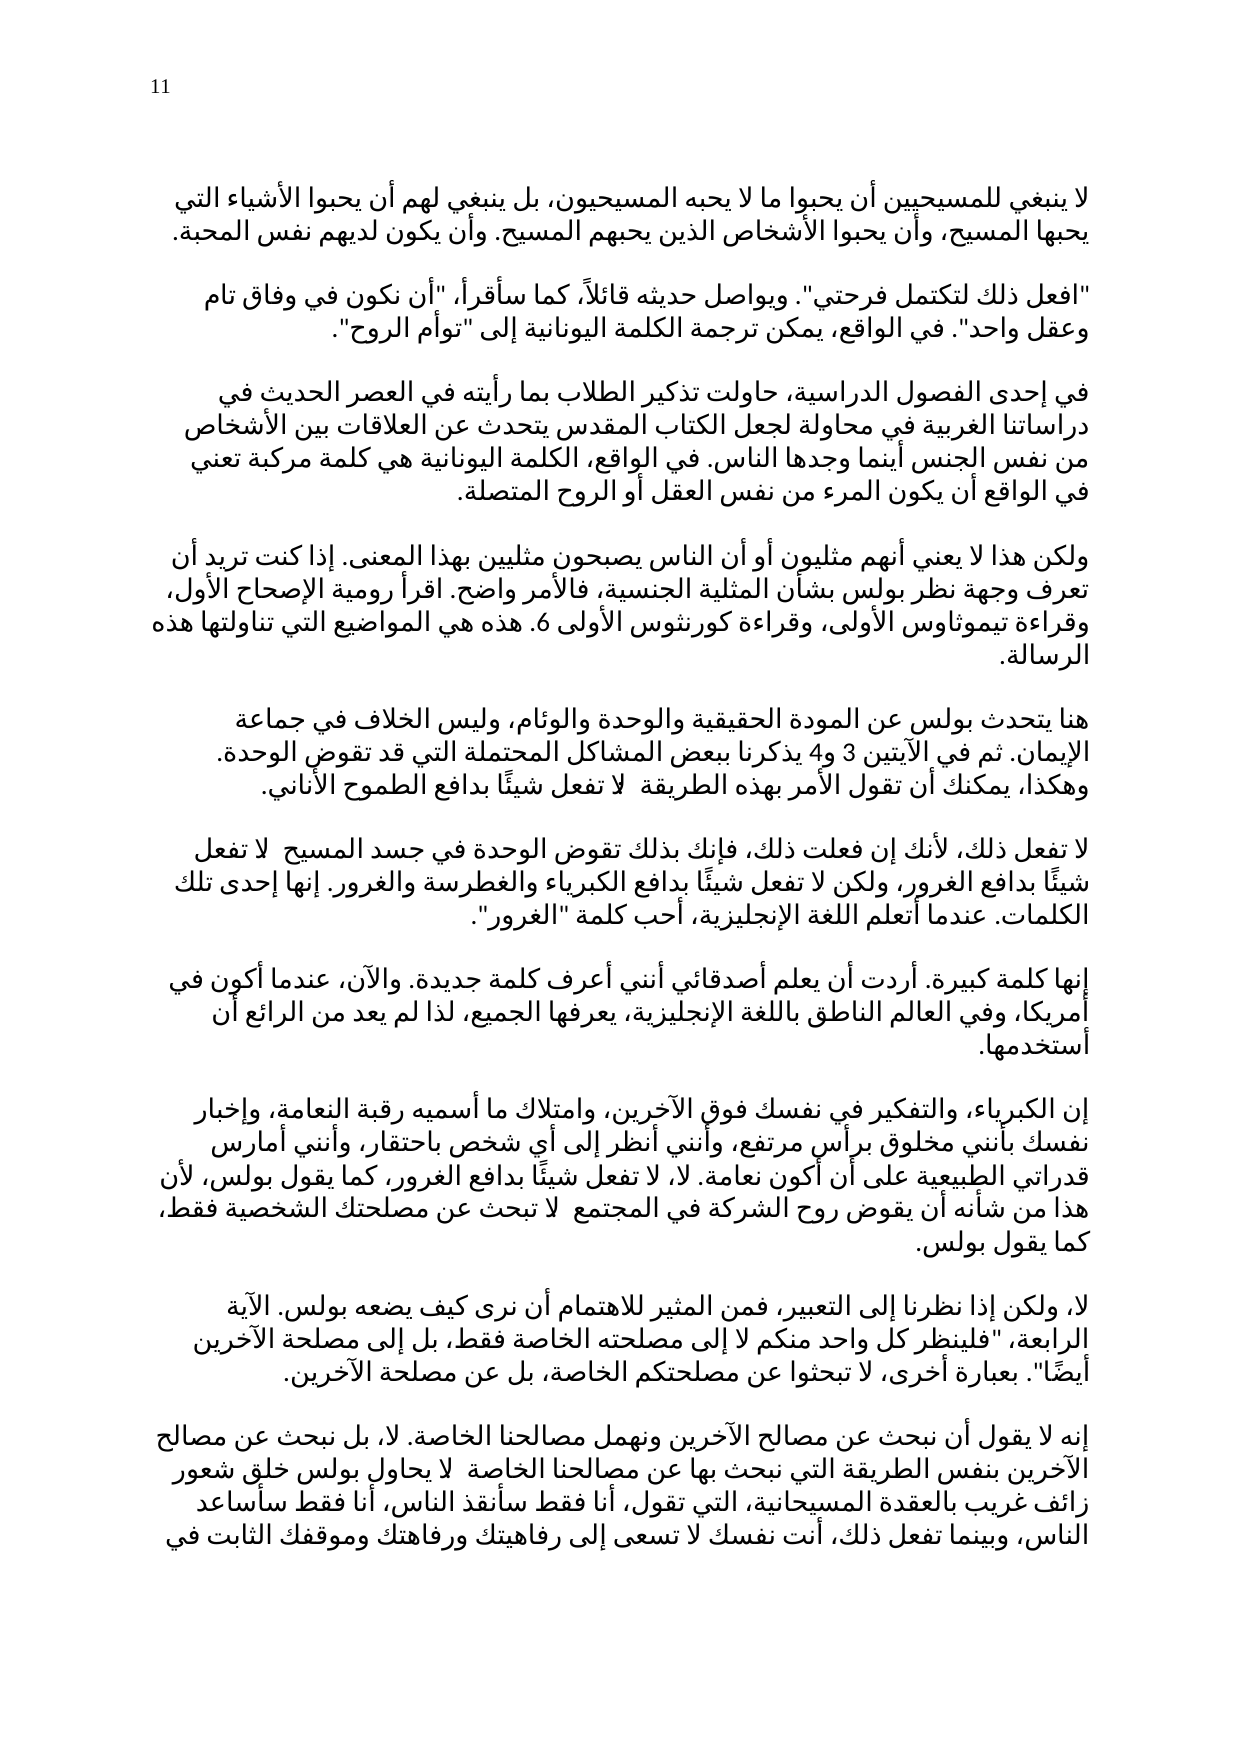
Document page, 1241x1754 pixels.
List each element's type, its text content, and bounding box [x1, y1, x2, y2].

text ولكن هذا لا يعني أنهم مثليون أو أن الناس يصبحون مثليين بهذا المعنى. إذا كنت تريد أن تعرف وجهة نظر بولس بشأن المثلية الجنسية، فالأمر واضح. اقرأ رومية الإصحاح الأول، وقراءة تيموثاوس الأولى، وقراءة كورنثوس الأولى 6. هذه هي المواضيع التي تناولتها هذه الرسالة. [150, 539, 1090, 671]
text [150, 1419, 1090, 1551]
text في إحدى الفصول الدراسية، حاولت تذكير الطلاب بما رأيته في العصر الحديث في دراساتنا الغربية في محاولة لجعل الكتاب المقدس يتحدث عن العلاقات بين الأشخاص من نفس الجنس أينما وجدها الناس. في الواقع، الكلمة اليونانية هي كلمة مركبة تعني في الواقع أن يكون المرء من نفس العقل أو الروح المتصلة. [150, 376, 1090, 508]
text لا، ولكن إذا نظرنا إلى التعبير، فمن المثير للاهتمام أن نرى كيف يضعه بولس. الآية الرابعة، "فلينظر كل واحد منكم لا إلى مصلحته الخاصة فقط، بل إلى مصلحة الآخرين أيضًا". بعبارة أخرى، لا تبحثوا عن مصلحتكم الخاصة، بل عن مصلحة الآخرين. [150, 1289, 1090, 1388]
text إنها كلمة كبيرة. أردت أن يعلم أصدقائي أنني أعرف كلمة جديدة. والآن، عندما أكون في أمريكا، وفي العالم الناطق باللغة الإنجليزية، يعرفها الجميع، لذا لم يعد من الرائع أن أستخدمها. [150, 962, 1090, 1061]
text لا ينبغي للمسيحيين أن يحبوا ما لا يحبه المسيحيون، بل ينبغي لهم أن يحبوا الأشياء التي يحبها المسيح، وأن يحبوا الأشخاص الذين يحبهم المسيح. وأن يكون لديهم نفس المحبة. [150, 181, 1090, 247]
text هنا يتحدث بولس عن المودة الحقيقية والوحدة والوئام، وليس الخلاف في جماعة الإيمان. ثم في الآيتين 3 و4 يذكرنا ببعض المشاكل المحتملة التي قد تقوض الوحدة. وهكذا، يمكنك أن تقول الأمر بهذه الطريقة: لا تفعل شيئًا بدافع الطموح الأناني. [150, 702, 1090, 801]
text لا تفعل ذلك، لأنك إن فعلت ذلك، فإنك بذلك تقوض الوحدة في جسد المسيح. لا تفعل شيئًا بدافع الغرور، ولكن لا تفعل شيئًا بدافع الكبرياء والغطرسة والغرور. إنها إحدى تلك الكلمات. عندما أتعلم اللغة الإنجليزية، أحب كلمة "الغرور". [150, 832, 1090, 931]
text إن الكبرياء، والتفكير في نفسك فوق الآخرين، وامتلاك ما أسميه رقبة النعامة، وإخبار نفسك بأنني مخلوق برأس مرتفع، وأنني أنظر إلى أي شخص باحتقار، وأنني أمارس قدراتي الطبيعية على أن أكون نعامة. لا، لا تفعل شيئًا بدافع الغرور، كما يقول بولس، لأن هذا من شأنه أن يقوض روح الشركة في المجتمع. لا تبحث عن مصلحتك الشخصية فقط، كما يقول بولس. [150, 1093, 1090, 1258]
text "افعل ذلك لتكتمل فرحتي". ويواصل حديثه قائلاً، كما سأقرأ، "أن نكون في وفاق تام وعقل واحد". في الواقع، يمكن ترجمة الكلمة اليونانية إلى "توأم الروح". [150, 278, 1090, 344]
